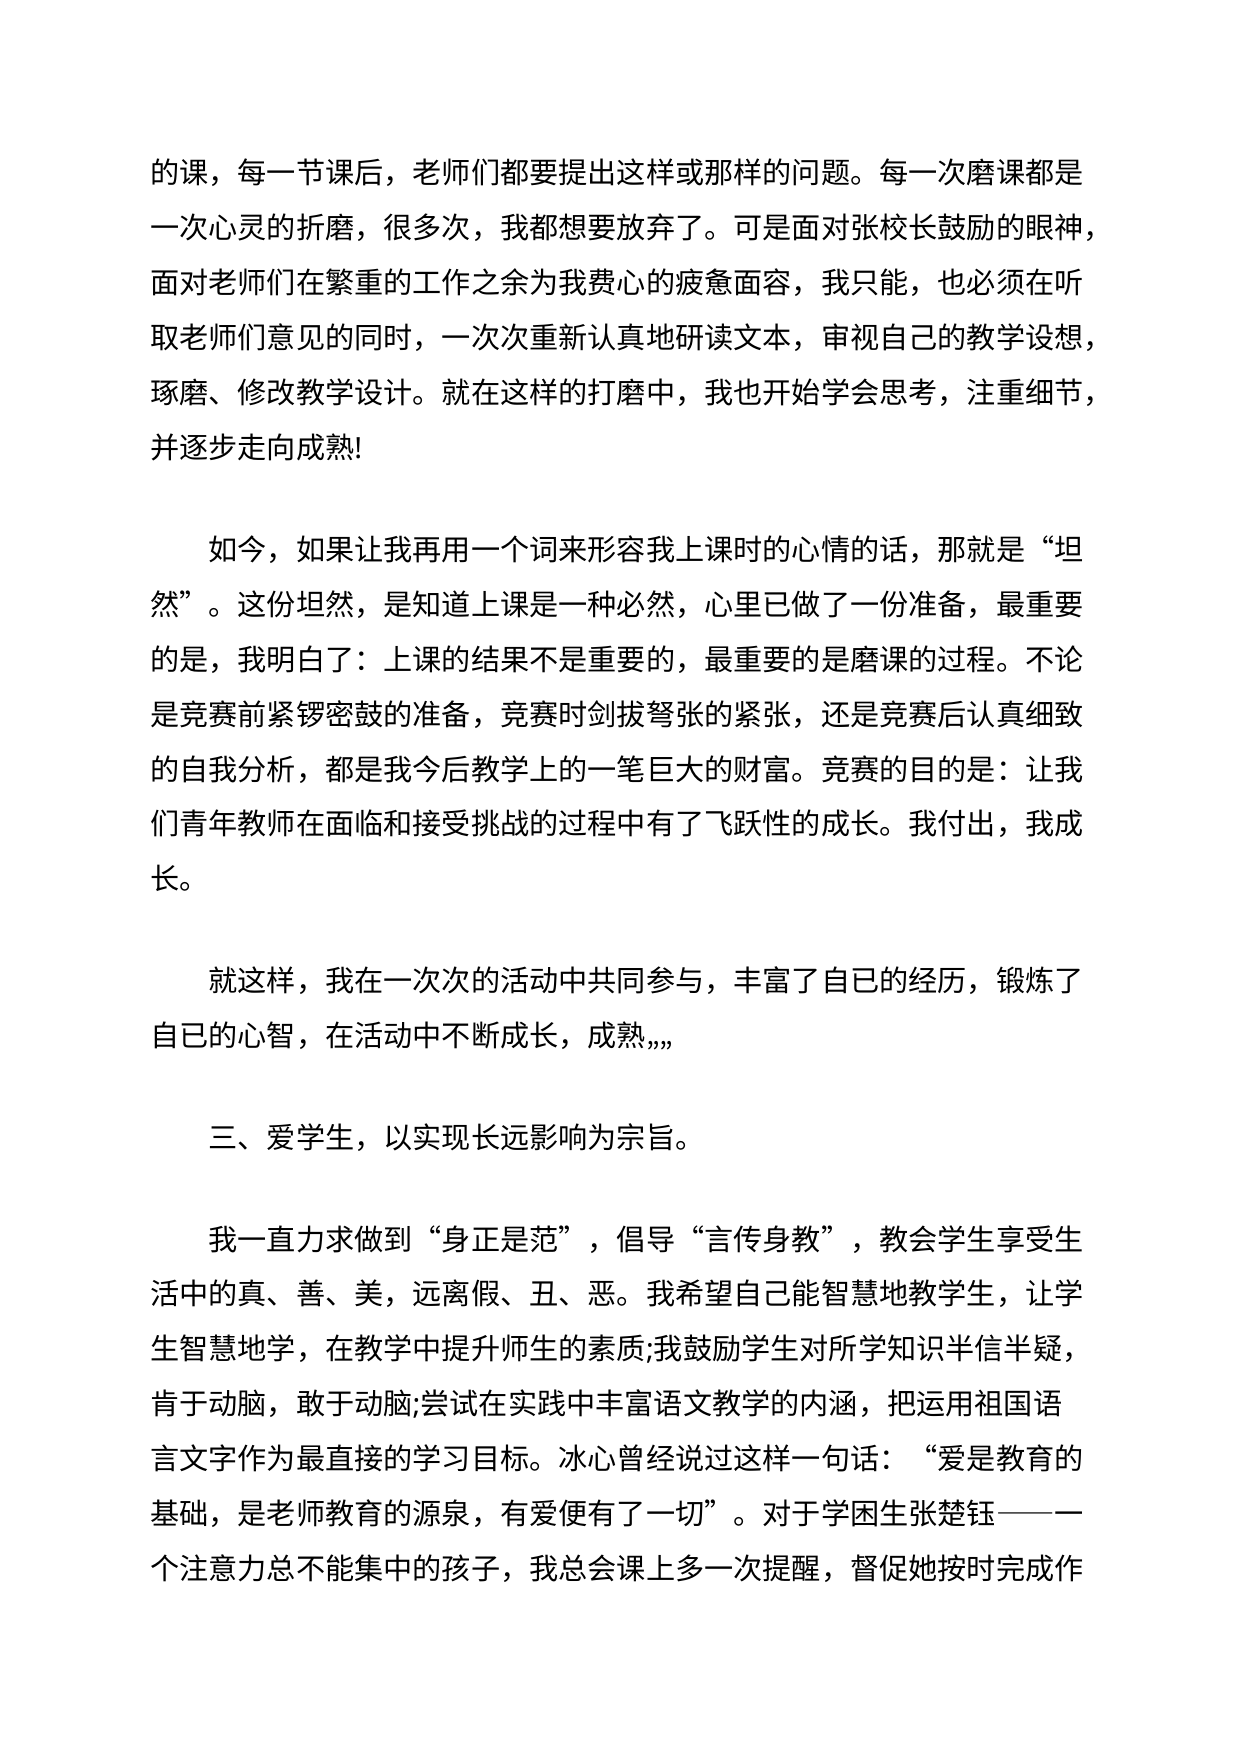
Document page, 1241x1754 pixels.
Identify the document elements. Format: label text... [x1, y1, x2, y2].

text 就这样，我在一次次的活动中共同参与，丰富了自已的经历，锻炼了自已的心智，在活动中不断成长，成熟„„ [150, 958, 1090, 1055]
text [150, 1216, 1090, 1588]
text 如今，如果让我再用一个词来形容我上课时的心情的话，那就是“坦然”。这份坦然，是知道上课是一种必然，心里已做了一份准备，最重要的是，我明白了：上课的结果不是重要的，最重要的是磨课的过程。不论是竞赛前紧锣密鼓的准备，竞赛时剑拔弩张的紧张，还是竞赛后认真细致的自我分析，都是我今后教学上的一笔巨大的财富。竞赛的目的是：让我们青年教师在面临和接受挑战的过程中有了飞跃性的成长。我付出，我成长。 [150, 526, 1090, 898]
text 三、爱学生，以实现长远影响为宗旨。 [150, 1114, 1090, 1157]
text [150, 150, 1090, 467]
